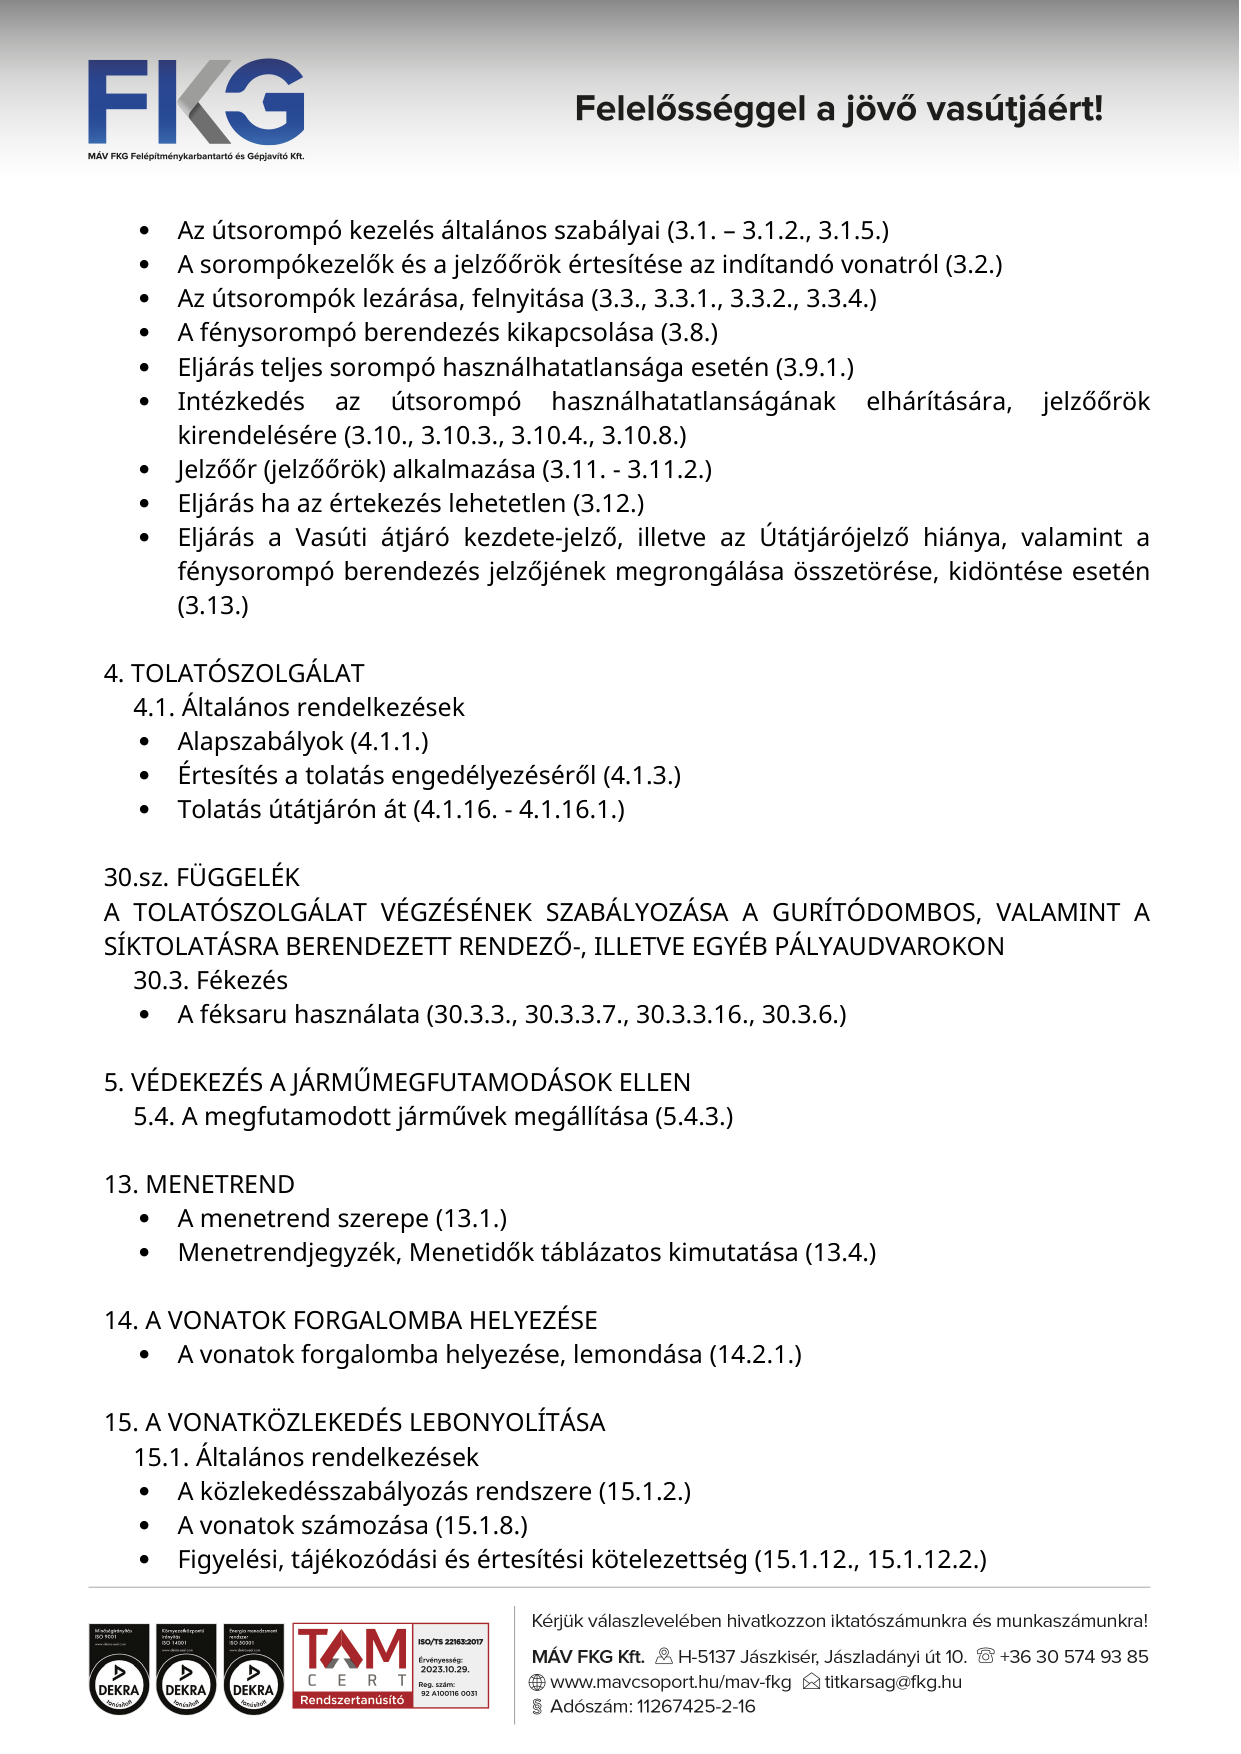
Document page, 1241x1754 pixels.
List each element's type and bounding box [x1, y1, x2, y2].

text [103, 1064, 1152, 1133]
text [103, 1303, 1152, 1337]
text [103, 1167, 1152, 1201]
picture [0, 1577, 1239, 1754]
picture [0, 0, 1239, 177]
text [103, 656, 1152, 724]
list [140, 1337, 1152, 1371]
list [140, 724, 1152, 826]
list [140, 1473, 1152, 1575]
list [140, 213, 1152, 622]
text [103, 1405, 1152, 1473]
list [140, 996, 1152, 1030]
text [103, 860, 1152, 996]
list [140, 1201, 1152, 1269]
